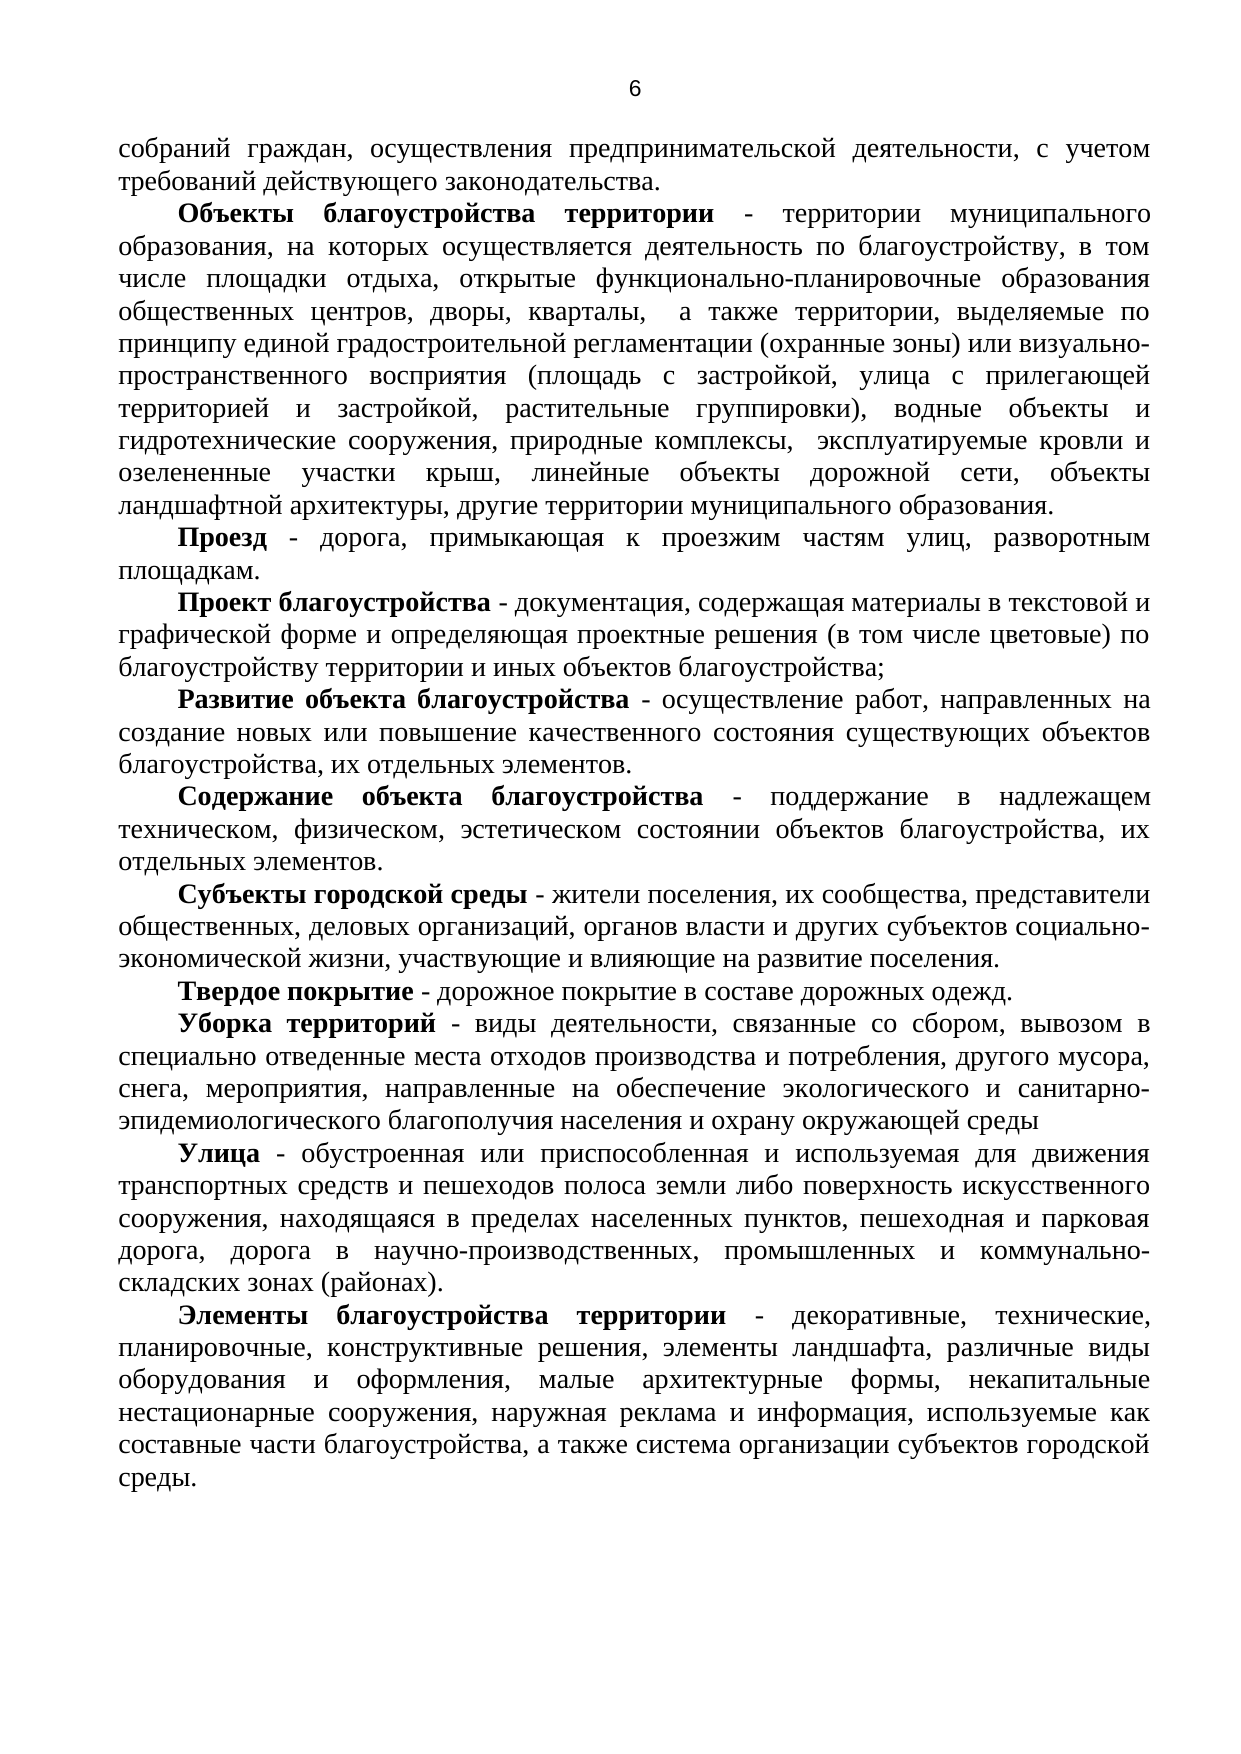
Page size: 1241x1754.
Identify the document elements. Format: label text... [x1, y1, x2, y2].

text Субъекты городской среды - жители поселения, их сообщества, представители общественных, деловых организаций, органов власти и других субъектов социально-экономической жизни, участвующие и влияющие на развитие поселения. [118, 877, 1152, 974]
text Проект благоустройства - документация, содержащая материалы в текстовой и графической форме и определяющая проектные решения (в том числе цветовые) по благоустройству территории и иных объектов благоустройства; [118, 585, 1152, 682]
text Улица - обустроенная или приспособленная и используемая для движения транспортных средств и пешеходов полоса земли либо поверхность искусственного сооружения, находящаяся в пределах населенных пунктов, пешеходная и парковая дорога, дорога в научно-производственных, промышленных и коммунально-складских зонах (районах). [118, 1136, 1152, 1298]
text Элементы благоустройства территории - декоративные, технические, планировочные, конструктивные решения, элементы ландшафта, различные виды оборудования и оформления, малые архитектурные формы, некапитальные нестационарные сооружения, наружная реклама и информация, используемые как составные части благоустройства, а также система организации субъектов городской среды. [118, 1298, 1152, 1492]
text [118, 132, 1152, 196]
text Развитие объекта благоустройства - осуществление работ, направленных на создание новых или повышение качественного состояния существующих объектов благоустройства, их отдельных элементов. [118, 682, 1152, 779]
text Содержание объекта благоустройства - поддержание в надлежащем техническом, физическом, эстетическом состоянии объектов благоустройства, их отдельных элементов. [118, 779, 1152, 877]
text Уборка территорий - виды деятельности, связанные со сбором, вывозом в специально отведенные места отходов производства и потребления, другого мусора, снега, мероприятия, направленные на обеспечение экологического и санитарно-эпидемиологического благополучия населения и охрану окружающей среды [118, 1006, 1152, 1136]
text Твердое покрытие - дорожное покрытие в составе дорожных одежд. [118, 974, 1152, 1006]
text Объекты благоустройства территории - территории муниципального образования, на которых осуществляется деятельность по благоустройству, в том числе площадки отдыха, открытые функционально-планировочные образования общественных центров, дворы, кварталы, а также территории, выделяемые по принципу единой градостроительной регламентации (охранные зоны) или визуально-пространственного восприятия (площадь с застройкой, улица с прилегающей территорией и застройкой, растительные группировки), водные объекты и гидротехнические сооружения, природные комплексы, эксплуатируемые кровли и озелененные участки крыш, линейные объекты дорожной сети, объекты ландшафтной архитектуры, другие территории муниципального образования. [118, 196, 1152, 520]
text Проезд - дорога, примыкающая к проезжим частям улиц, разворотным площадкам. [118, 520, 1152, 585]
